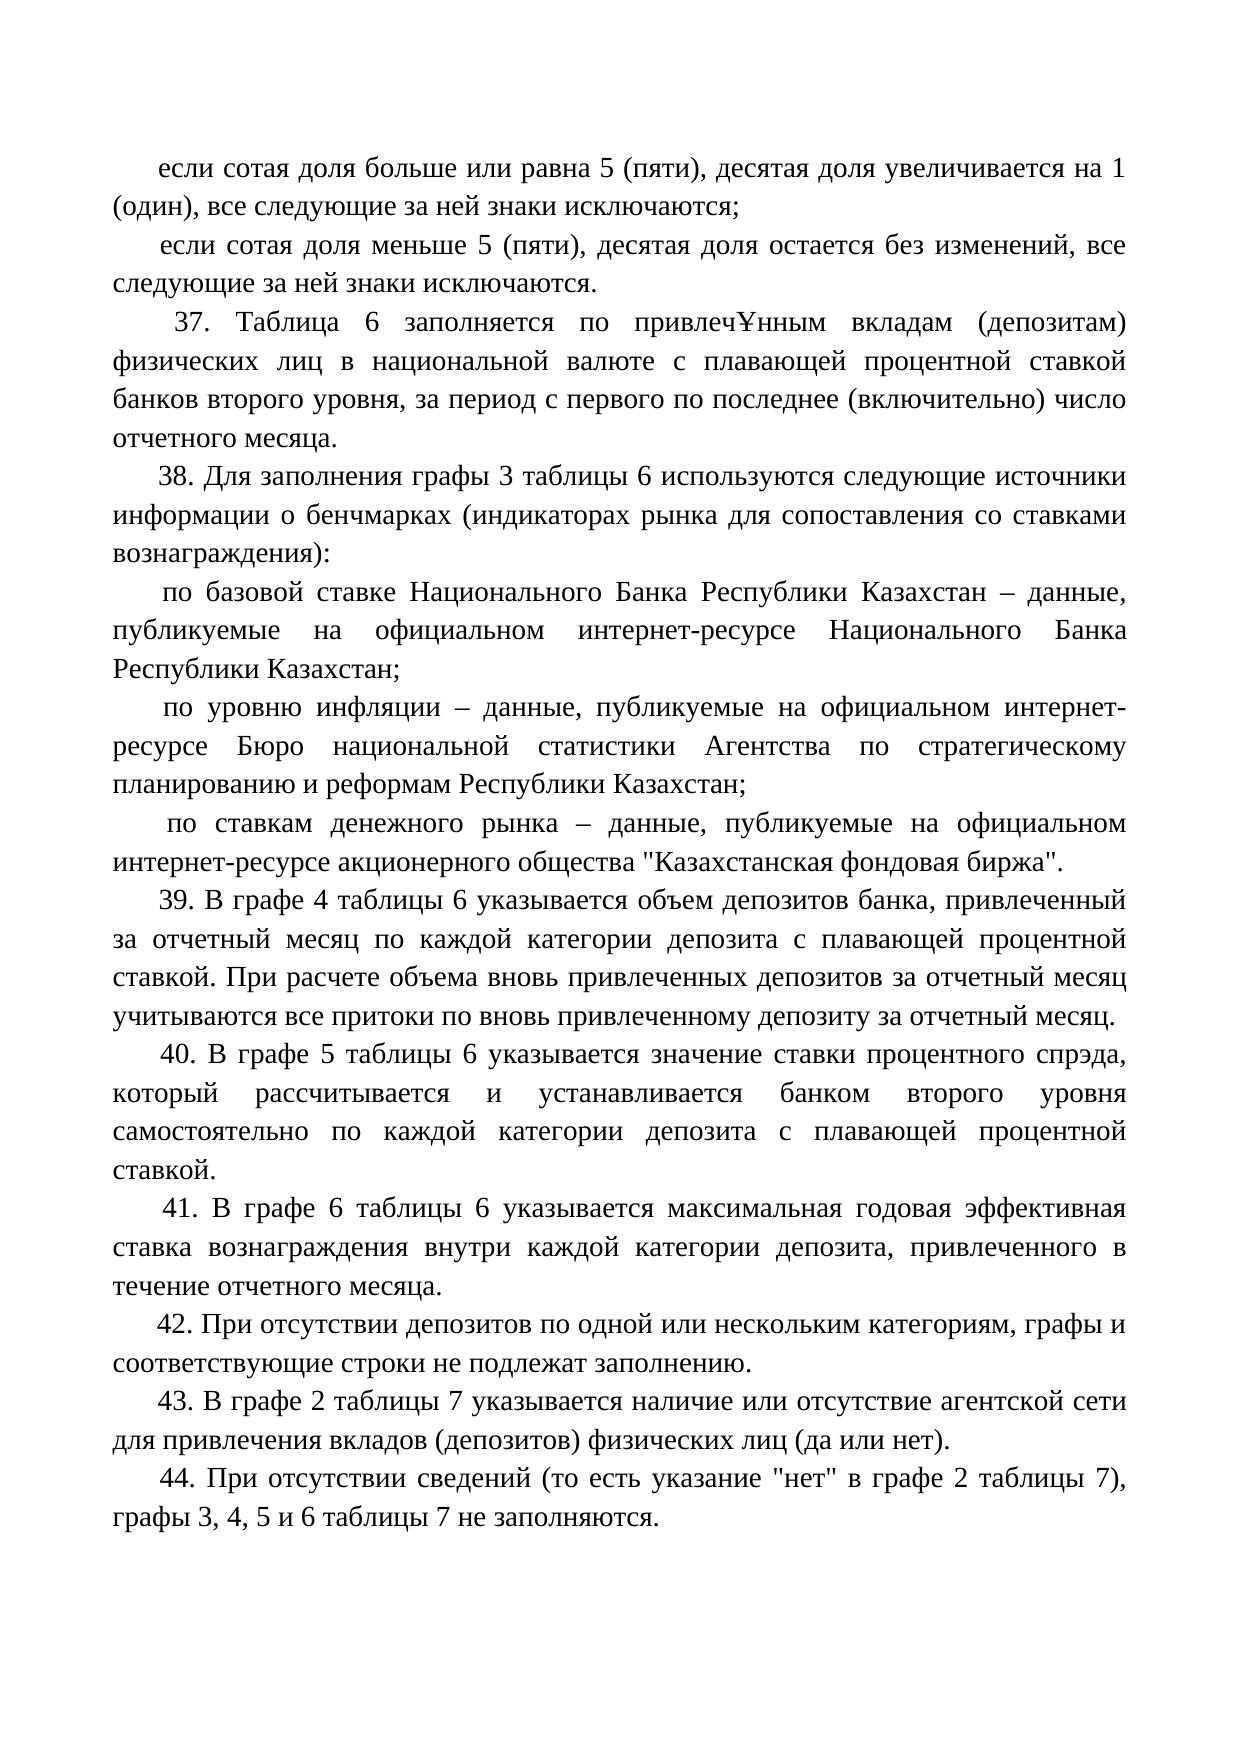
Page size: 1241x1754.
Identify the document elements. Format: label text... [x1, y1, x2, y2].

text 43. В графе 2 таблицы 7 указывается наличие или отсутствие агентской сети для привлечения вкладов (депозитов) физических лиц (да или нет). [112, 1383, 1128, 1455]
text 44. При отсутствии сведений (то есть указание "нет" в графе 2 таблицы 7), графы 3, 4, 5 и 6 таблицы 7 не заполняются. [112, 1460, 1128, 1532]
text по ставкам денежного рынка – данные, публикуемые на официальном интернет-ресурсе акционерного общества "Казахстанская фондовая биржа". [112, 805, 1128, 877]
text если сотая доля больше или равна 5 (пяти), десятая доля увеличивается на 1 (один), все следующие за ней знаки исключаются; [112, 150, 1128, 222]
text 37. Таблица 6 заполняется по привлечҰнным вкладам (депозитам) физических лиц в национальной валюте с плавающей процентной ставкой банков второго уровня, за период с первого по последнее (включительно) число отчетного месяца. [112, 304, 1128, 453]
text по уровню инфляции – данные, публикуемые на официальном интернет-ресурсе Бюро национальной статистики Агентства по стратегическому планированию и реформам Республики Казахстан; [112, 689, 1128, 800]
text по базовой ставке Национального Банка Республики Казахстан – данные, публикуемые на официальном интернет-ресурсе Национального Банка Республики Казахстан; [112, 574, 1128, 684]
text если сотая доля меньше 5 (пяти), десятая доля остается без изменений, все следующие за ней знаки исключаются. [112, 227, 1128, 299]
text 39. В графе 4 таблицы 6 указывается объем депозитов банка, привлеченный за отчетный месяц по каждой категории депозита с плавающей процентной ставкой. При расчете объема вновь привлеченных депозитов за отчетный месяц учитываются все притоки по вновь привлеченному депозиту за отчетный месяц. [112, 882, 1128, 1031]
text 38. Для заполнения графы 3 таблицы 6 используются следующие источники информации о бенчмарках (индикаторах рынка для сопоставления со ставками вознаграждения): [112, 458, 1128, 569]
text 42. При отсутствии депозитов по одной или нескольким категориям, графы и соответствующие строки не подлежат заполнению. [112, 1306, 1128, 1378]
text 41. В графе 6 таблицы 6 указывается максимальная годовая эффективная ставка вознаграждения внутри каждой категории депозита, привлеченного в течение отчетного месяца. [112, 1191, 1128, 1301]
text 40. В графе 5 таблицы 6 указывается значение ставки процентного спрэда, который рассчитывается и устанавливается банком второго уровня самостоятельно по каждой категории депозита с плавающей процентной ставкой. [112, 1036, 1128, 1186]
